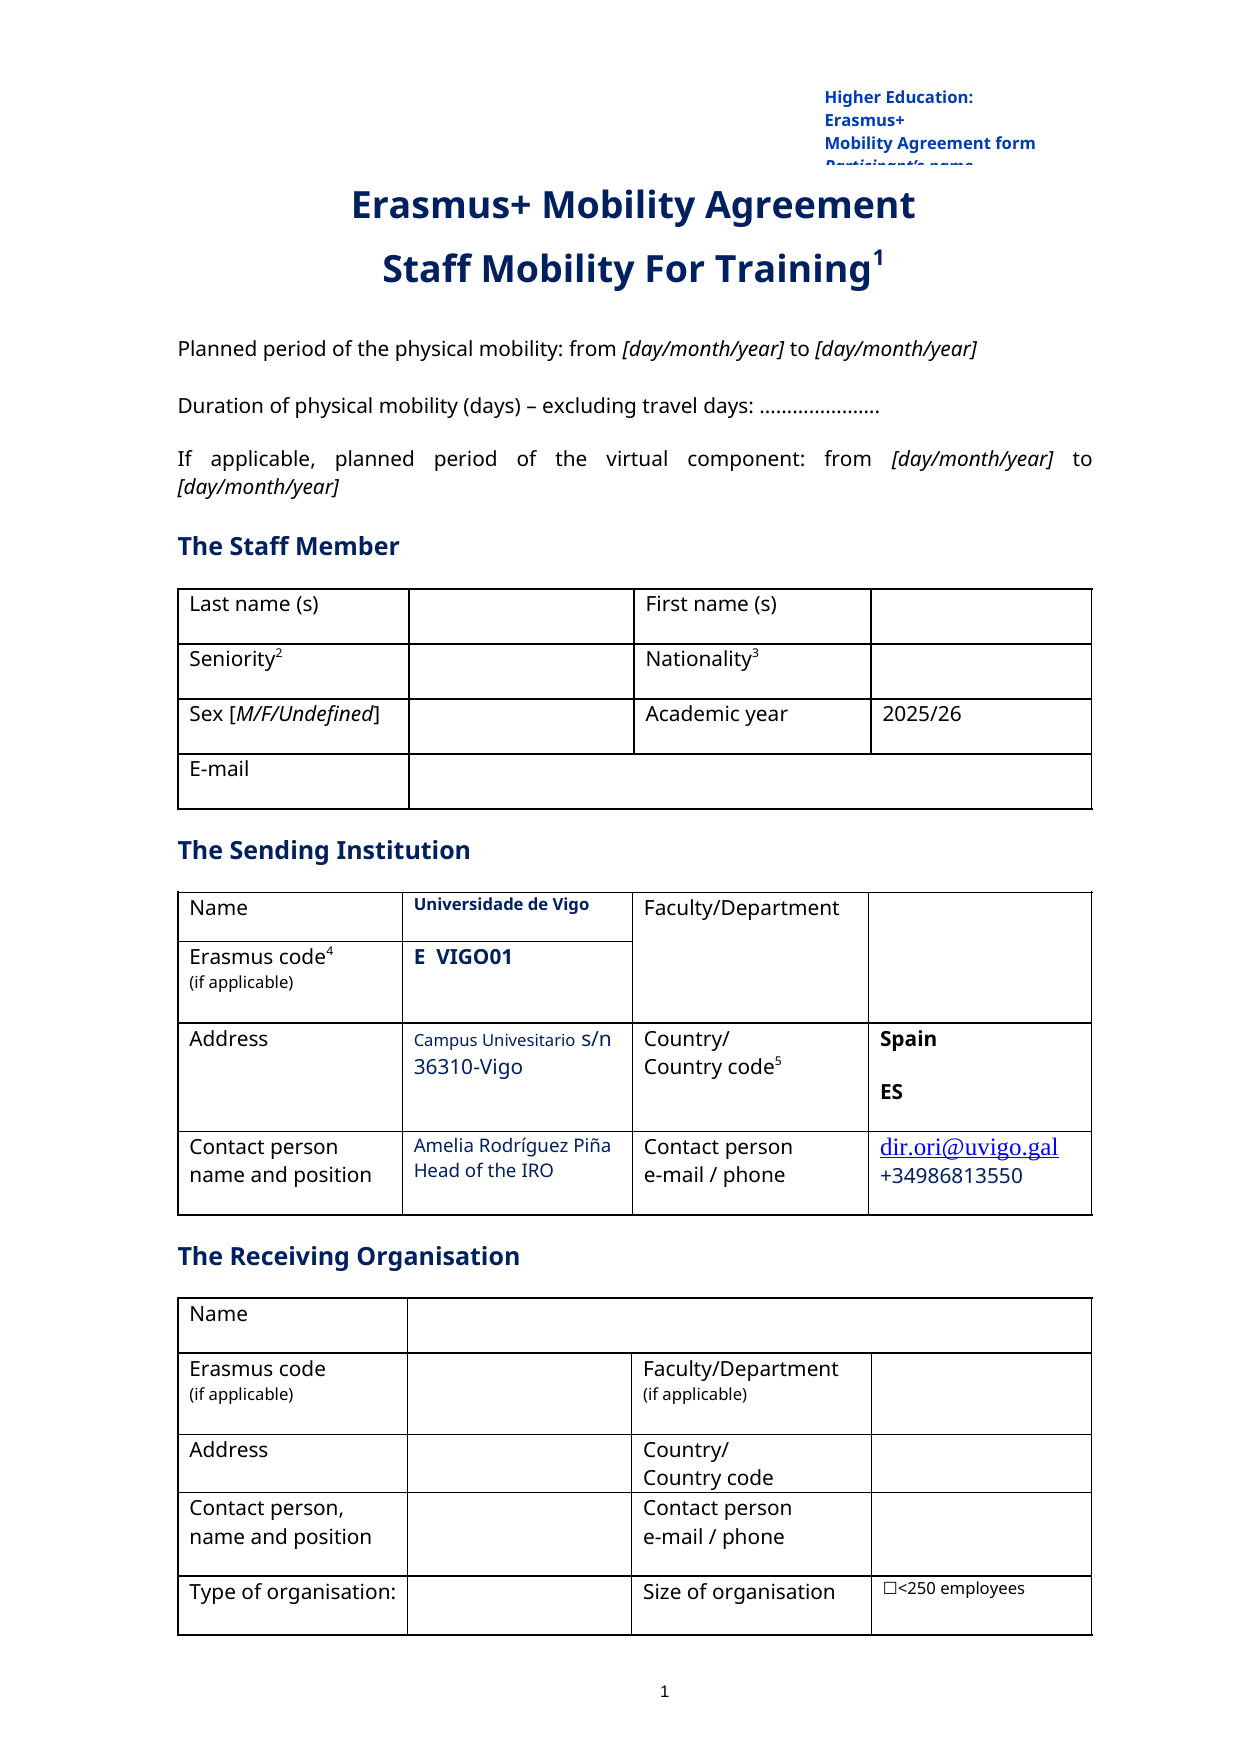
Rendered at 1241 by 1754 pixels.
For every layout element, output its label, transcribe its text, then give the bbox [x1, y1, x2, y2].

table_header [410, 590, 633, 643]
table_cell Address [179, 1024, 402, 1131]
text The Receiving Organisation [177, 1238, 1196, 1272]
table_header [408, 1299, 1091, 1352]
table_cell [179, 1577, 407, 1634]
table_cell Amelia Rodríguez Piña Head of the IRO [403, 1132, 632, 1214]
text The Sending Institution [177, 832, 1196, 866]
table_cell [872, 1577, 1091, 1634]
table_header [869, 893, 1091, 1022]
table_cell [872, 1354, 1091, 1433]
text Staff Mobility For Training [177, 242, 1089, 293]
table_cell [408, 1577, 631, 1634]
text Erasmus+ Mobility Agreement [177, 179, 1089, 230]
table_cell [872, 1493, 1091, 1575]
table_cell Nationality [635, 645, 870, 698]
table_header First name (s) [635, 590, 870, 643]
text Duration of physical mobility (days) – excluding travel days: …………………. [177, 391, 1092, 419]
table_cell [410, 645, 633, 698]
table_cell Campus Univesitario s/n 36310-Vigo [403, 1024, 632, 1131]
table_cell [632, 1577, 871, 1634]
table_cell [408, 1354, 631, 1433]
table_header Faculty/Department [633, 893, 868, 1022]
table_cell Academic year [635, 700, 870, 753]
table_cell Address [179, 1435, 407, 1492]
table_cell [410, 755, 1091, 808]
text Planned period of the physical mobility: from [day/month/year] to [day/month/year] [177, 334, 1092, 363]
table_cell Contact person e-mail / phone [632, 1493, 871, 1575]
table_cell [410, 700, 633, 753]
table_cell Country/ Country code [633, 1024, 868, 1131]
table_cell Seniority [179, 645, 408, 698]
table_cell [408, 1435, 631, 1492]
table_cell 2025/26 [872, 700, 1091, 753]
table_cell Faculty/Department (if applicable) [632, 1354, 871, 1433]
table_cell Contact person e-mail / phone [633, 1132, 868, 1214]
table_cell dir.ori@uvigo.gal +34986813550 [869, 1132, 1091, 1214]
table_cell Erasmus code (if applicable) [179, 942, 402, 1022]
table_cell Contact person name and position [179, 1132, 402, 1214]
table_cell Spain ES [869, 1024, 1091, 1131]
table_header Name [179, 893, 402, 941]
table_cell [872, 1435, 1091, 1492]
table_header Universidade de Vigo [403, 893, 632, 941]
table_cell [872, 645, 1091, 698]
table_cell Country/ Country code [632, 1435, 871, 1492]
table_header Last name (s) [179, 590, 408, 643]
table_cell Sex [M/F/Undefined] [179, 700, 408, 753]
text The Staff Member [177, 529, 1196, 563]
table_header [872, 590, 1091, 643]
table_cell E VIGO01 [403, 942, 632, 1022]
table_cell [408, 1493, 631, 1575]
table_header Name [179, 1299, 407, 1352]
table_cell Contact person, name and position [179, 1493, 407, 1575]
table_cell E-mail [179, 755, 408, 808]
text If applicable, planned period of the virtual component: from [day/month/year] to [day/month/year] [177, 444, 1092, 501]
table_cell Erasmus code (if applicable) [179, 1354, 407, 1433]
